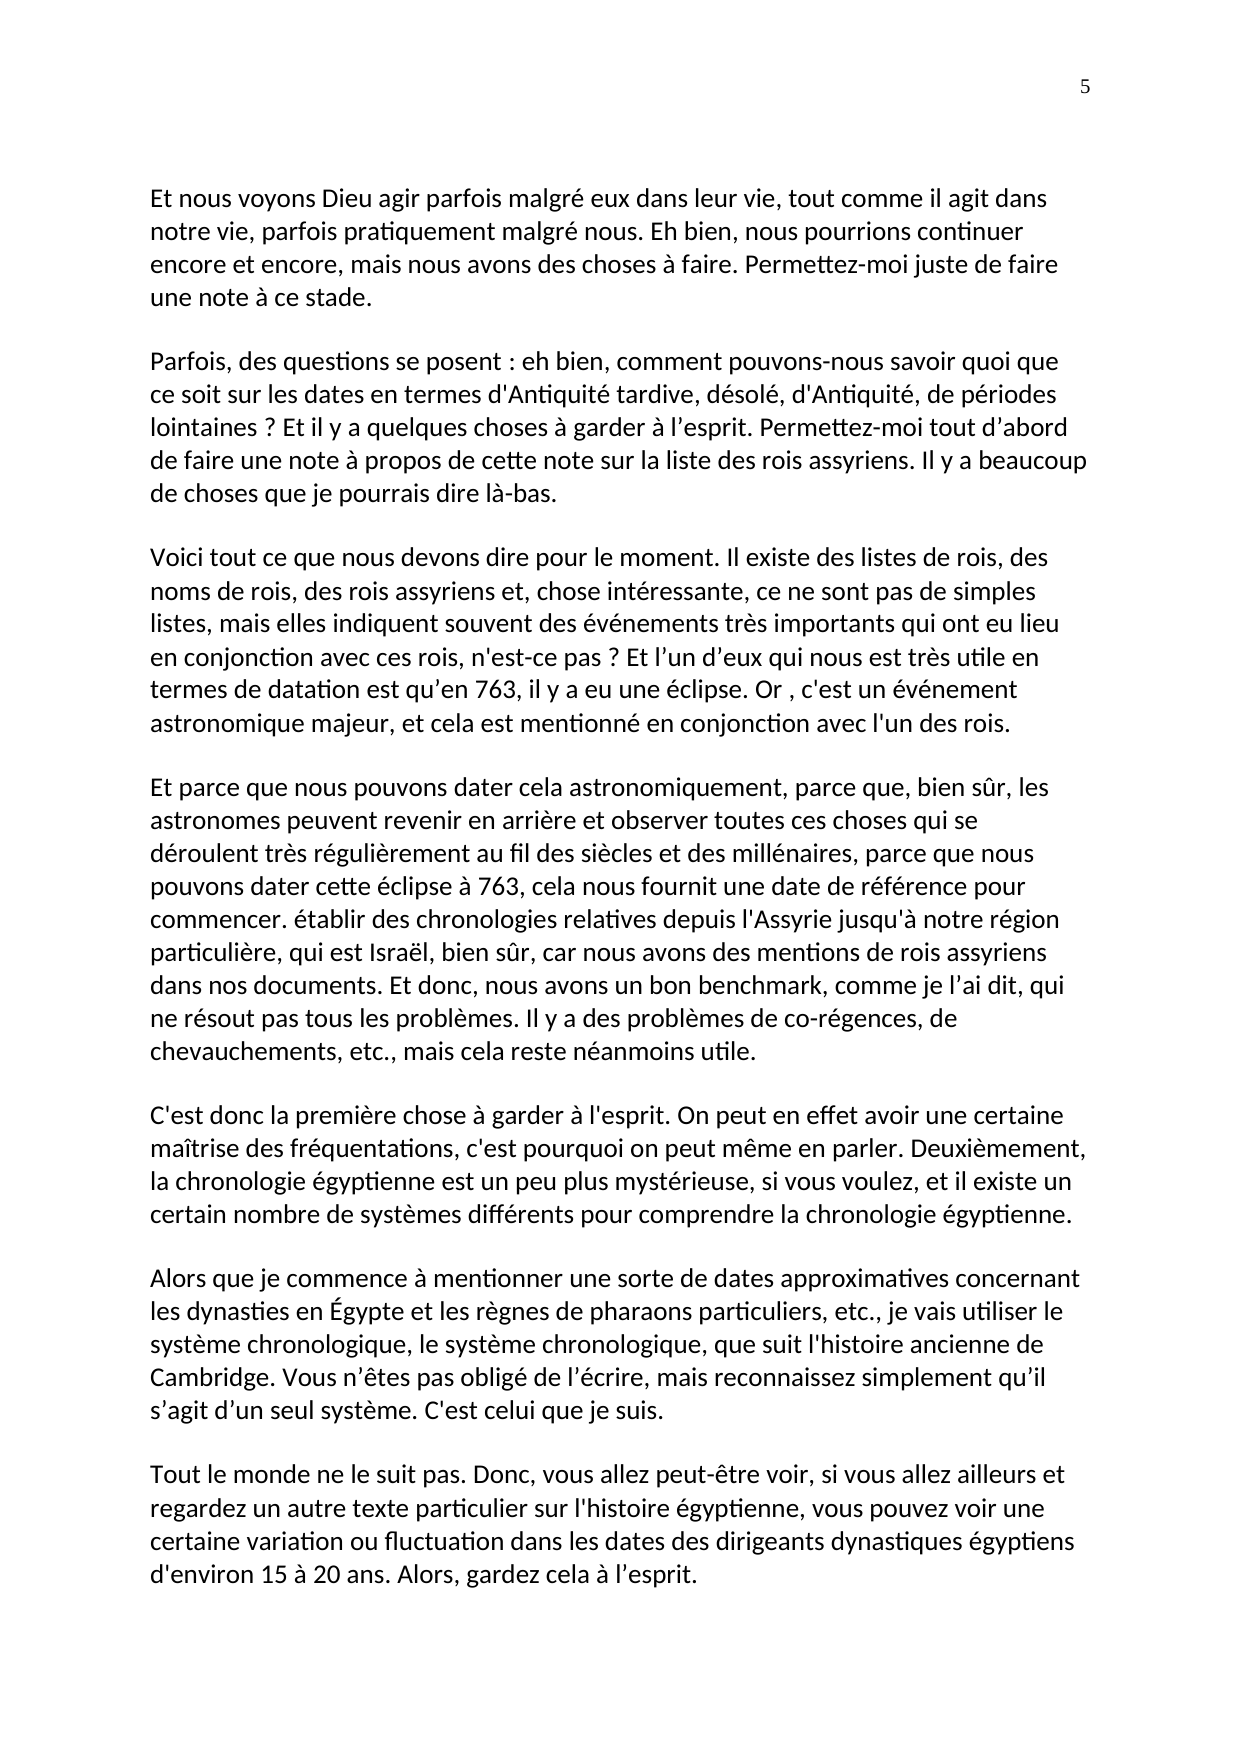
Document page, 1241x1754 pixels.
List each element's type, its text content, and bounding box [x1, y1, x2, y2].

text C'est donc la première chose à garder à l'esprit. On peut en effet avoir une certaine maîtrise des fréquentations, c'est pourquoi on peut même en parler. Deuxièmement, la chronologie égyptienne est un peu plus mystérieuse, si vous voulez, et il existe un certain nombre de systèmes différents pour comprendre la chronologie égyptienne. [150, 1098, 1090, 1230]
text Alors que je commence à mentionner une sorte de dates approximatives concernant les dynasties en Égypte et les règnes de pharaons particuliers, etc., je vais utiliser le système chronologique, le système chronologique, que suit l'histoire ancienne de Cambridge. Vous n’êtes pas obligé de l’écrire, mais reconnaissez simplement qu’il s’agit d’un seul système. C'est celui que je suis. [150, 1261, 1090, 1427]
text Tout le monde ne le suit pas. Donc, vous allez peut-être voir, si vous allez ailleurs et regardez un autre texte particulier sur l'histoire égyptienne, vous pouvez voir une certaine variation ou fluctuation dans les dates des dirigeants dynastiques égyptiens d'environ 15 à 20 ans. Alors, gardez cela à l’esprit. [150, 1458, 1090, 1590]
text Parfois, des questions se posent : eh bien, comment pouvons-nous savoir quoi que ce soit sur les dates en termes d'Antiquité tardive, désolé, d'Antiquité, de périodes lointaines ? Et il y a quelques choses à garder à l’esprit. Permettez-moi tout d’abord de faire une note à propos de cette note sur la liste des rois assyriens. Il y a beaucoup de choses que je pourrais dire là-bas. [150, 344, 1090, 509]
text Et parce que nous pouvons dater cela astronomiquement, parce que, bien sûr, les astronomes peuvent revenir en arrière et observer toutes ces choses qui se déroulent très régulièrement au fil des siècles et des millénaires, parce que nous pouvons dater cette éclipse à 763, cela nous fournit une date de référence pour commencer. établir des chronologies relatives depuis l'Assyrie jusqu'à notre région particulière, qui est Israël, bien sûr, car nous avons des mentions de rois assyriens dans nos documents. Et donc, nous avons un bon benchmark, comme je l’ai dit, qui ne résout pas tous les problèmes. Il y a des problèmes de co-régences, de chevauchements, etc., mais cela reste néanmoins utile. [150, 770, 1090, 1067]
text Voici tout ce que nous devons dire pour le moment. Il existe des listes de rois, des noms de rois, des rois assyriens et, chose intéressante, ce ne sont pas de simples listes, mais elles indiquent souvent des événements très importants qui ont eu lieu en conjonction avec ces rois, n'est-ce pas ? Et l’un d’eux qui nous est très utile en termes de datation est qu’en 763, il y a eu une éclipse. Or , c'est un événement astronomique majeur, et cela est mentionné en conjonction avec l'un des rois. [150, 541, 1090, 739]
text Et nous voyons Dieu agir parfois malgré eux dans leur vie, tout comme il agit dans notre vie, parfois pratiquement malgré nous. Eh bien, nous pourrions continuer encore et encore, mais nous avons des choses à faire. Permettez-moi juste de faire une note à ce stade. [150, 181, 1090, 313]
